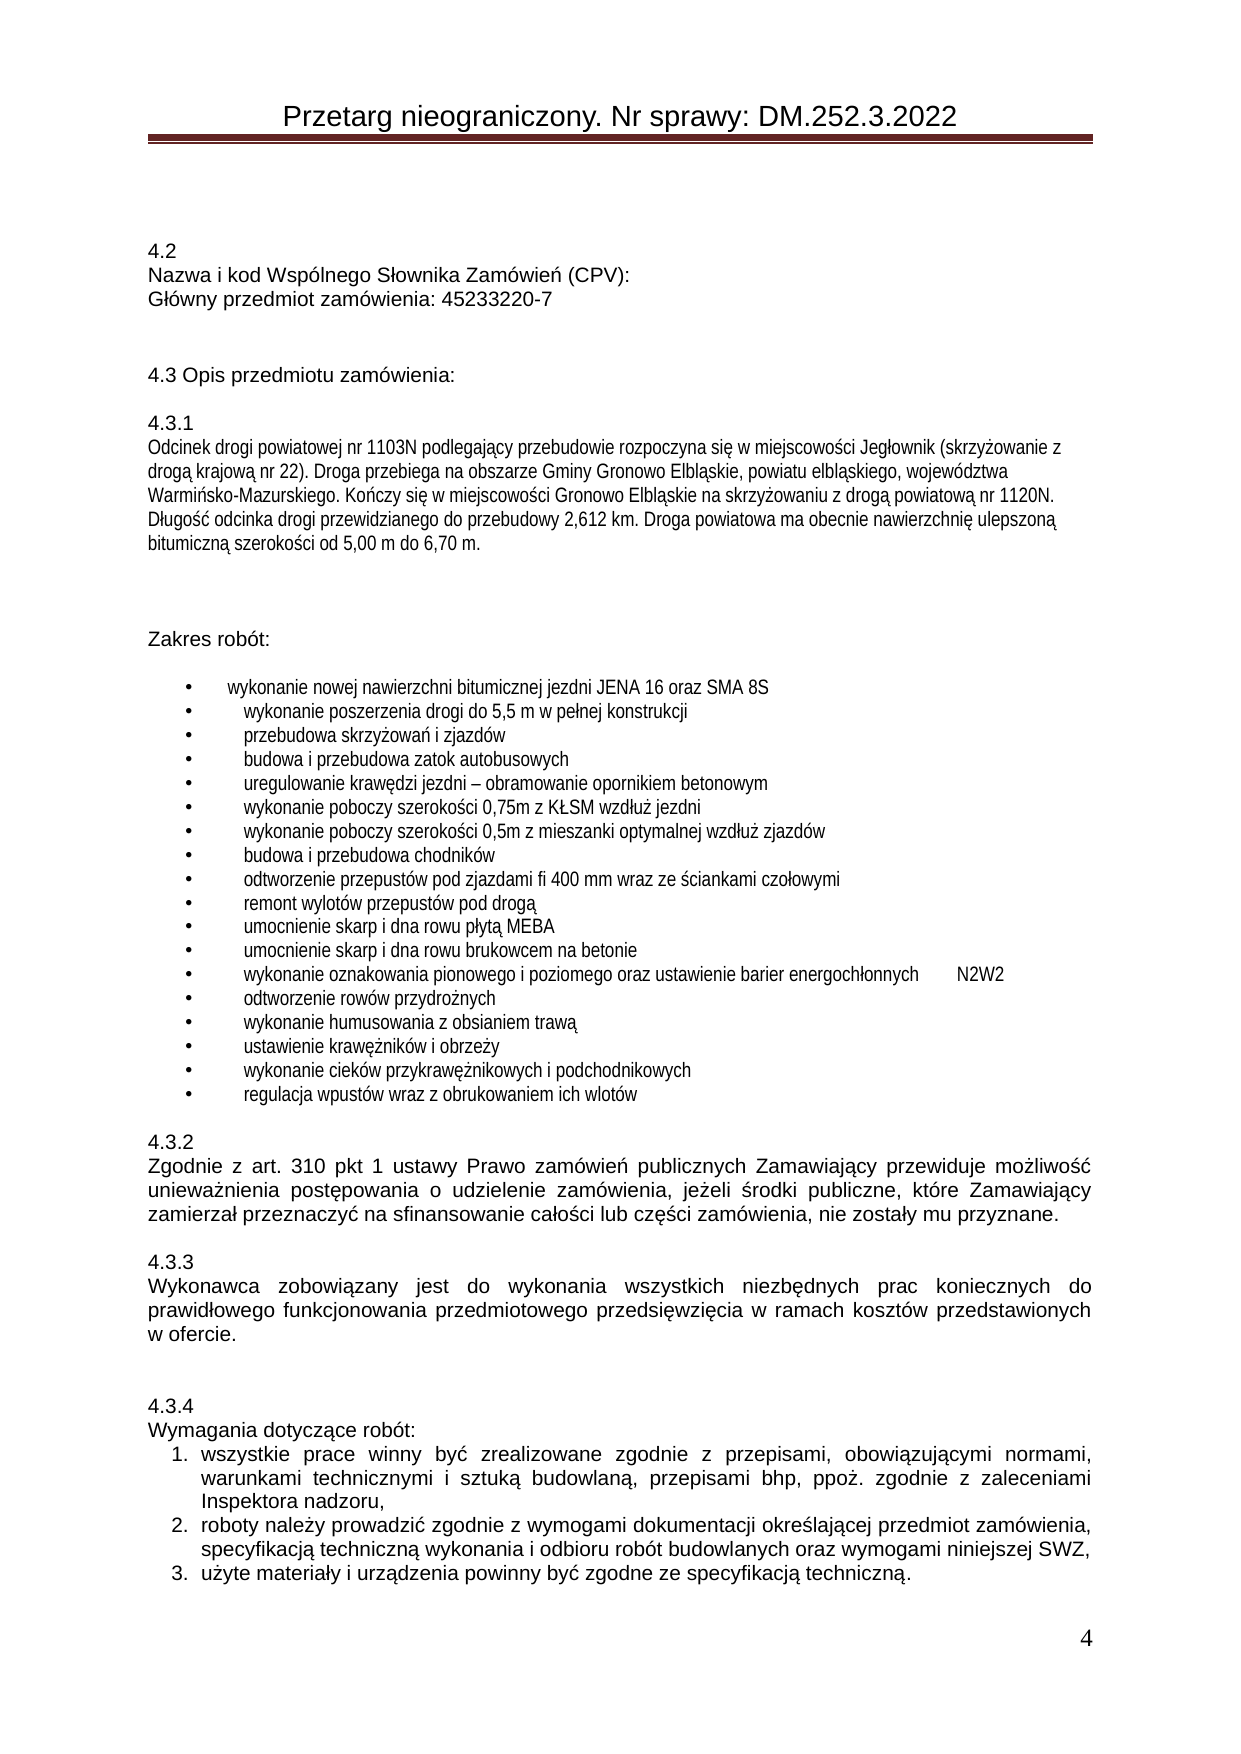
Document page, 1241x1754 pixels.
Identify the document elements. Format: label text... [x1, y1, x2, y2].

text Zgodnie z art. 310 pkt 1 ustawy Prawo zamówień publicznych Zamawiający przewiduje możliwość unieważnienia postępowania o udzielenie zamówienia, jeżeli środki publiczne, które Zamawiający zamierzał przeznaczyć na sfinansowanie całości lub części zamówienia, nie zostały mu przyznane. [148, 1154, 1093, 1226]
text 4.3.2 [148, 1130, 1093, 1154]
text Zakres robót: [148, 627, 1093, 651]
list remont wylotów przepustów pod drogą [185, 890, 1093, 914]
text Odcinek drogi powiatowej nr 1103N podlegający przebudowie rozpoczyna się w miejscowości Jegłownik (skrzyżowanie z drogą krajową nr 22). Droga przebiega na obszarze Gminy Gronowo Elbląskie, powiatu elbląskiego, województwa Warmińsko-Mazurskiego. Kończy się w miejscowości Gronowo Elbląskie na skrzyżowaniu z drogą powiatową nr 1120N. Długość odcinka drogi przewidzianego do przebudowy 2,612 km. Droga powiatowa ma obecnie nawierzchnię ulepszoną bitumiczną szerokości od 5,00 m do 6,70 m. [148, 435, 1093, 555]
list umocnienie skarp i dna rowu płytą MEBA [185, 914, 1093, 938]
text 4.2 [148, 239, 1093, 263]
list uregulowanie krawędzi jezdni – obramowanie opornikiem betonowym [185, 771, 1093, 794]
list wykonanie poboczy szerokości 0,5m z mieszanki optymalnej wzdłuż zjazdów [185, 818, 1093, 842]
list regulacja wpustów wraz z obrukowaniem ich wlotów [185, 1082, 1093, 1106]
list wykonanie poszerzenia drogi do 5,5 m w pełnej konstrukcji [185, 699, 1093, 723]
list odtworzenie rowów przydrożnych [185, 986, 1093, 1010]
list umocnienie skarp i dna rowu brukowcem na betonie [185, 938, 1093, 962]
text 4.3.4 [148, 1393, 1093, 1417]
text Główny przedmiot zamówienia: 45233220-7 [148, 287, 1093, 311]
list wykonanie oznakowania pionowego i poziomego oraz ustawienie barier energochłonnych N2W2 [185, 962, 1093, 986]
text 4.3.3 [148, 1250, 1093, 1274]
text Nazwa i kod Wspólnego Słownika Zamówień (CPV): [148, 263, 1093, 287]
list roboty należy prowadzić zgodnie z wymogami dokumentacji określającej przedmiot zamówienia, specyfikacją techniczną wykonania i odbioru robót budowlanych oraz wymogami niniejszej SWZ, [171, 1513, 1093, 1561]
list przebudowa skrzyżowań i zjazdów [185, 723, 1093, 747]
list wszystkie prace winny być zrealizowane zgodnie z przepisami, obowiązującymi normami, warunkami technicznymi i sztuką budowlaną, przepisami bhp, ppoż. zgodnie z zaleceniami Inspektora nadzoru, [171, 1441, 1093, 1513]
list budowa i przebudowa zatok autobusowych [185, 747, 1093, 771]
list ustawienie krawężników i obrzeży [185, 1034, 1093, 1058]
text Wymagania dotyczące robót: [148, 1417, 1093, 1441]
text 4.3.1 [148, 411, 1093, 435]
list wykonanie humusowania z obsianiem trawą [185, 1010, 1093, 1034]
text 4.3 Opis przedmiotu zamówienia: [148, 363, 1093, 387]
list wykonanie cieków przykrawężnikowych i podchodnikowych [185, 1058, 1093, 1082]
list wykonanie nowej nawierzchni bitumicznej jezdni JENA 16 oraz SMA 8S [185, 675, 1093, 699]
text Wykonawca zobowiązany jest do wykonania wszystkich niezbędnych prac koniecznych do prawidłowego funkcjonowania przedmiotowego przedsięwzięcia w ramach kosztów przedstawionych w ofercie. [148, 1274, 1093, 1346]
list odtworzenie przepustów pod zjazdami fi 400 mm wraz ze ściankami czołowymi [185, 866, 1093, 890]
list budowa i przebudowa chodników [185, 842, 1093, 866]
list wykonanie poboczy szerokości 0,75m z KŁSM wzdłuż jezdni [185, 794, 1093, 818]
list użyte materiały i urządzenia powinny być zgodne ze specyfikacją techniczną. [171, 1561, 1093, 1585]
